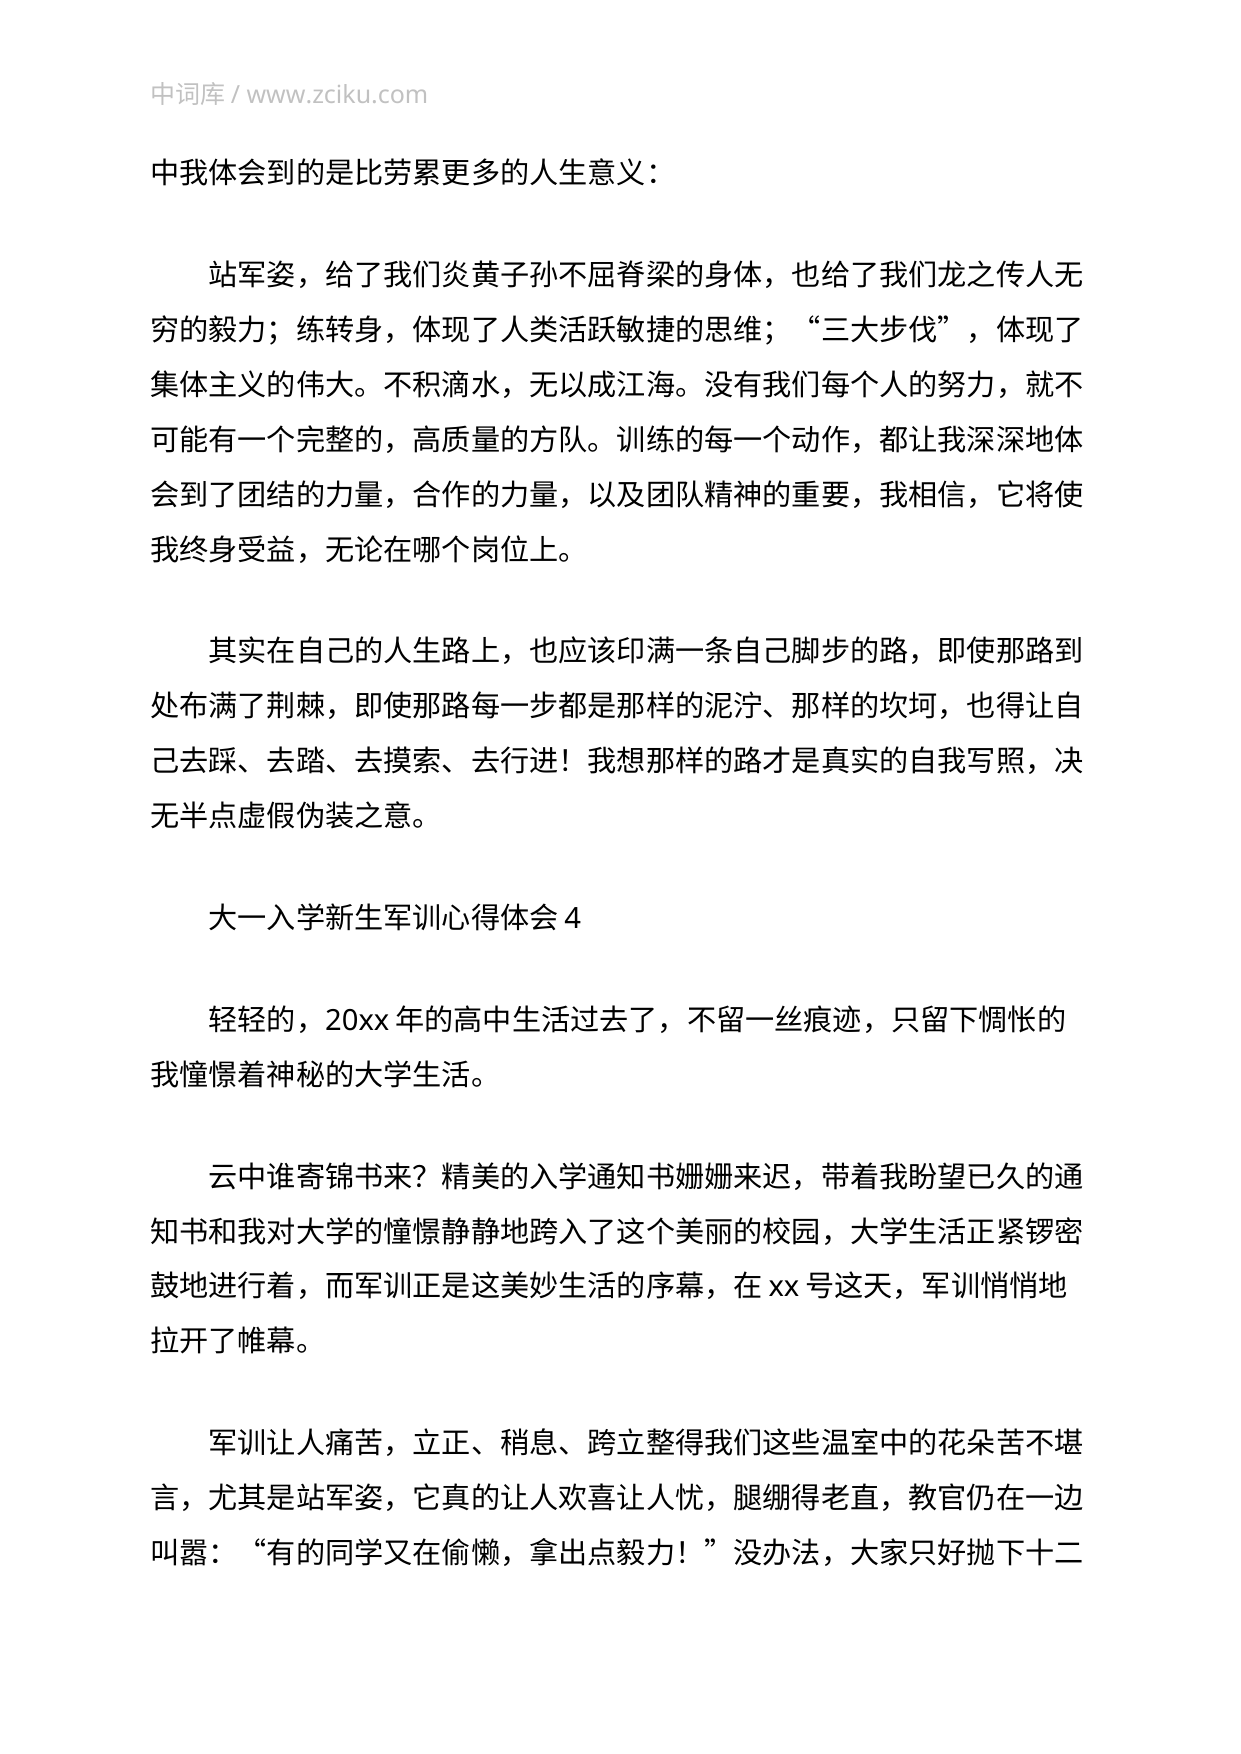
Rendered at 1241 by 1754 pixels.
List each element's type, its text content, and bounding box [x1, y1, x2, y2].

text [150, 150, 1090, 192]
text 轻轻的，20xx年的高中生活过去了，不留一丝痕迹，只留下惆怅的我憧憬着神秘的大学生活。 [150, 996, 1090, 1094]
text 站军姿，给了我们炎黄子孙不屈脊梁的身体，也给了我们龙之传人无穷的毅力；练转身，体现了人类活跃敏捷的思维；“三大步伐”，体现了集体主义的伟大。不积滴水，无以成江海。没有我们每个人的努力，就不可能有一个完整的，高质量的方队。训练的每一个动作，都让我深深地体会到了团结的力量，合作的力量，以及团队精神的重要，我相信，它将使我终身受益，无论在哪个岗位上。 [150, 252, 1090, 568]
text 云中谁寄锦书来？精美的入学通知书姗姗来迟，带着我盼望已久的通知书和我对大学的憧憬静静地跨入了这个美丽的校园，大学生活正紧锣密鼓地进行着，而军训正是这美妙生活的序幕，在xx号这天，军训悄悄地拉开了帷幕。 [150, 1153, 1090, 1360]
text 大一入学新生军训心得体会4 [150, 894, 1090, 937]
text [150, 1420, 1090, 1572]
text 其实在自己的人生路上，也应该印满一条自己脚步的路，即使那路到处布满了荆棘，即使那路每一步都是那样的泥泞、那样的坎坷，也得让自己去踩、去踏、去摸索、去行进！我想那样的路才是真实的自我写照，决无半点虚假伪装之意。 [150, 628, 1090, 835]
